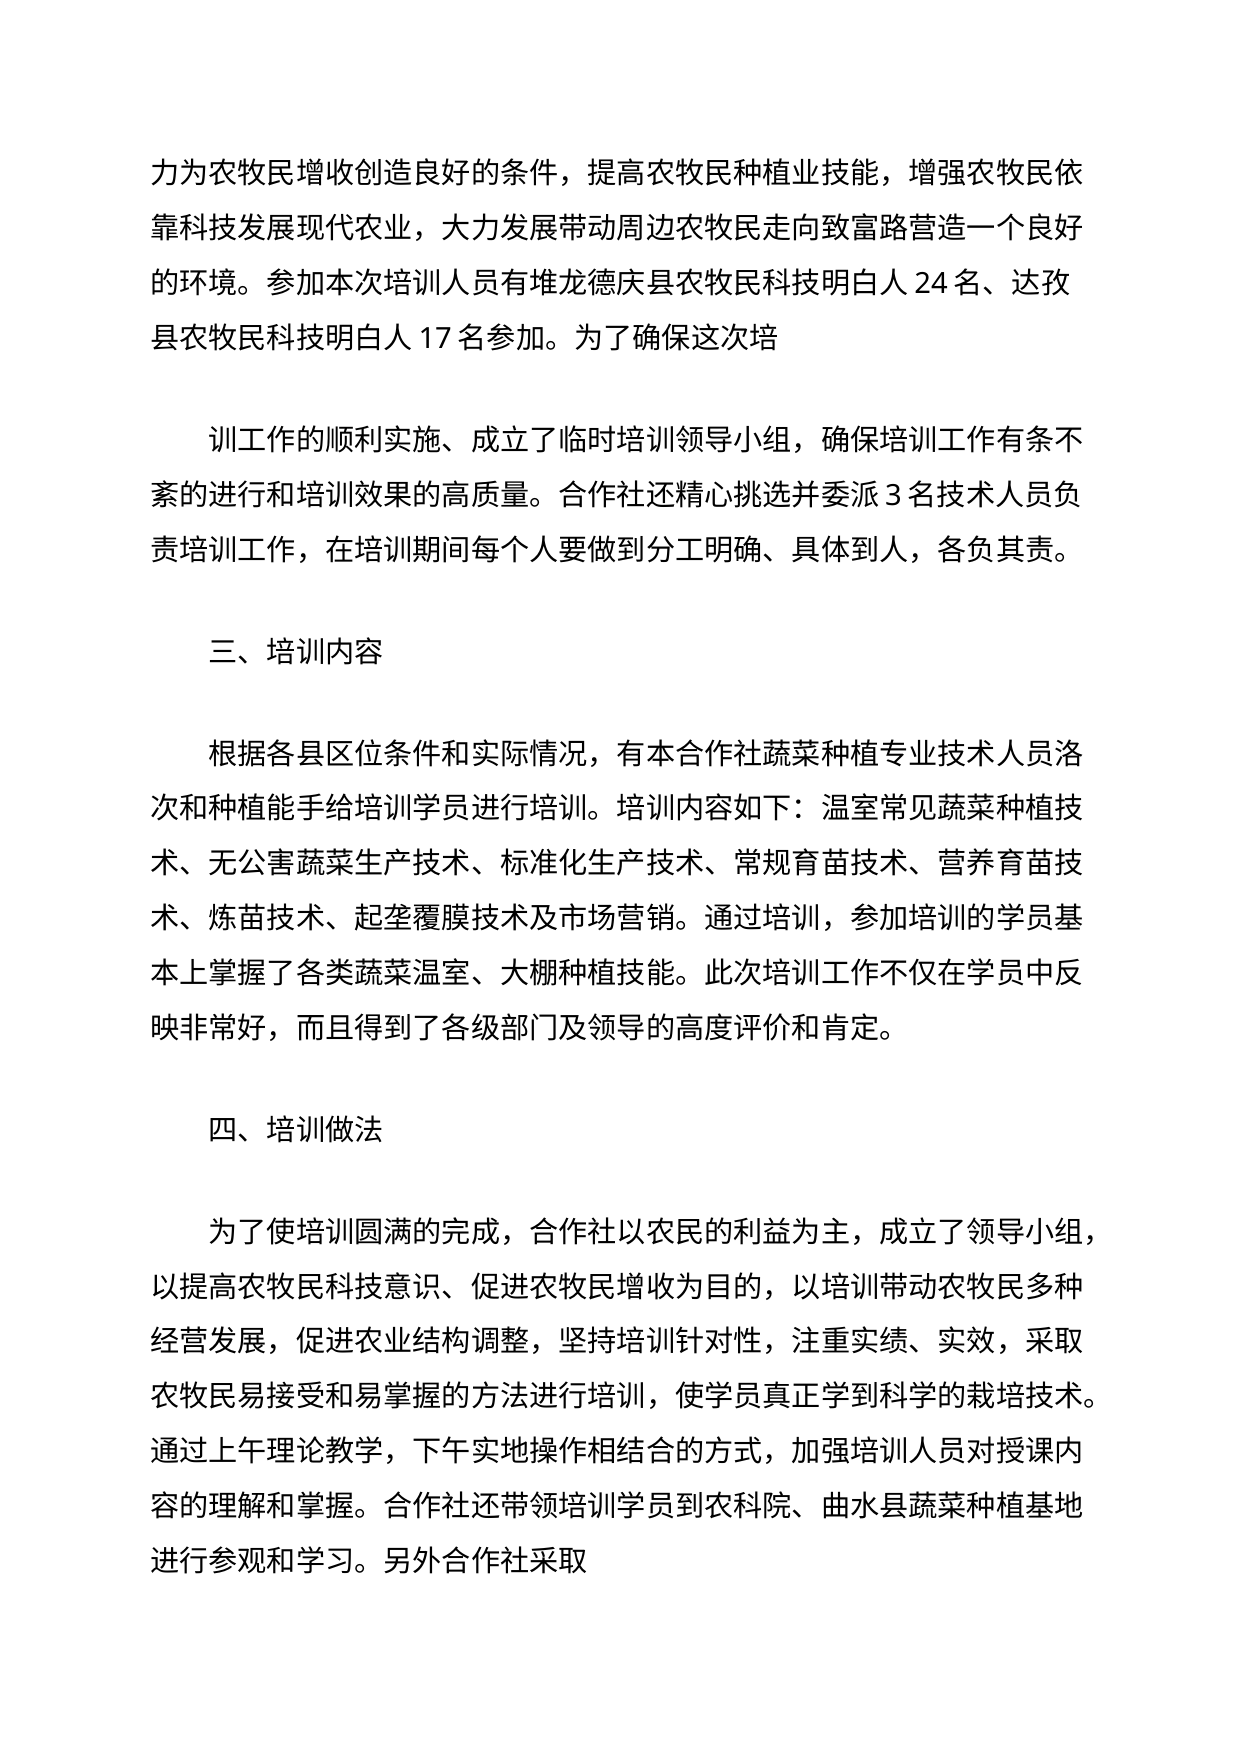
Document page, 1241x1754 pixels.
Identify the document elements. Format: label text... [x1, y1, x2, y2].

text 四、培训做法 [150, 1106, 1090, 1149]
text 为了使培训圆满的完成，合作社以农民的利益为主，成立了领导小组，以提高农牧民科技意识、促进农牧民增收为目的，以培训带动农牧民多种经营发展，促进农业结构调整，坚持培训针对性，注重实绩、实效，采取农牧民易接受和易掌握的方法进行培训，使学员真正学到科学的栽培技术。通过上午理论教学，下午实地操作相结合的方式，加强培训人员对授课内容的理解和掌握。合作社还带领培训学员到农科院、曲水县蔬菜种植基地进行参观和学习。另外合作社采取 [150, 1208, 1090, 1580]
text 训工作的顺利实施、成立了临时培训领导小组，确保培训工作有条不紊的进行和培训效果的高质量。合作社还精心挑选并委派3名技术人员负责培训工作，在培训期间每个人要做到分工明确、具体到人，各负其责。 [150, 417, 1090, 569]
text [150, 150, 1090, 357]
text 根据各县区位条件和实际情况，有本合作社蔬菜种植专业技术人员洛次和种植能手给培训学员进行培训。培训内容如下：温室常见蔬菜种植技术、无公害蔬菜生产技术、标准化生产技术、常规育苗技术、营养育苗技术、炼苗技术、起垄覆膜技术及市场营销。通过培训，参加培训的学员基本上掌握了各类蔬菜温室、大棚种植技能。此次培训工作不仅在学员中反映非常好，而且得到了各级部门及领导的高度评价和肯定。 [150, 730, 1090, 1047]
text 三、培训内容 [150, 628, 1090, 671]
